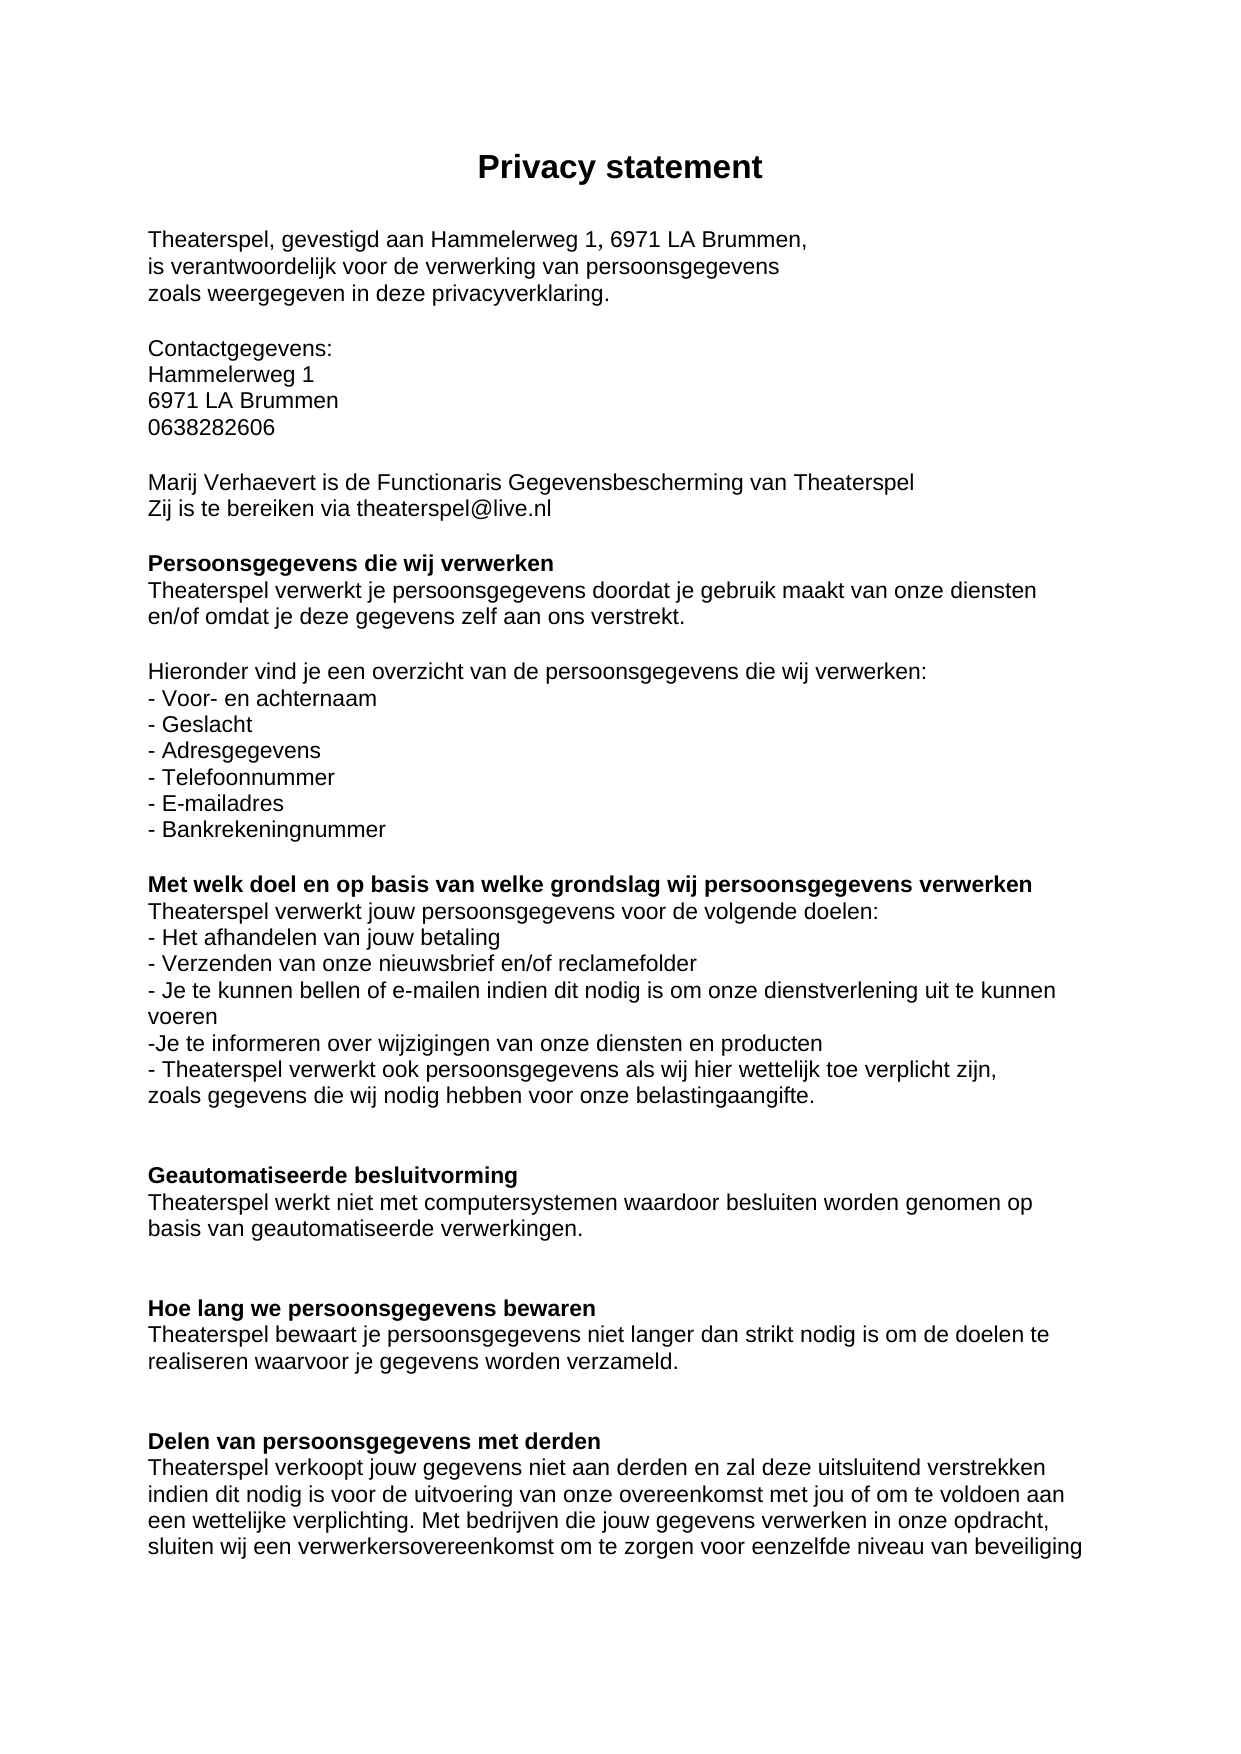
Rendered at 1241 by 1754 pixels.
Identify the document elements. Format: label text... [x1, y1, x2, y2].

text Theaterspel werkt niet met computersystemen waardoor besluiten worden genomen op basis van geautomatiseerde verwerkingen. [148, 1189, 1093, 1241]
text Met welk doel en op basis van welke grondslag wij persoonsgegevens verwerken [148, 871, 1093, 898]
text Contactgegevens: [148, 335, 1093, 361]
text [148, 1454, 1093, 1560]
text Hammelerweg 1 [148, 361, 1093, 387]
text - Je te kunnen bellen of e-mailen indien dit nodig is om onze dienstverlening uit te kunnen voeren [148, 977, 1093, 1029]
text Delen van persoonsgegevens met derden [148, 1428, 1093, 1454]
text -Je te informeren over wijzigingen van onze diensten en producten [148, 1029, 1093, 1056]
text - Verzenden van onze nieuwsbrief en/of reclamefolder [148, 950, 1093, 977]
text 0638282606 [148, 414, 1093, 440]
text Persoonsgegevens die wij verwerken [148, 550, 1093, 577]
text Zij is te bereiken via theaterspel@live.nl [148, 495, 1093, 522]
text - Het afhandelen van jouw betaling [148, 924, 1093, 950]
text Theaterspel, gevestigd aan Hammelerweg 1, 6971 LA Brummen, [148, 224, 1093, 253]
text is verantwoordelijk voor de verwerking van persoonsgegevens [148, 253, 1093, 279]
text 6971 LA Brummen [148, 387, 1093, 414]
text - Bankrekeningnummer [148, 816, 1093, 843]
text - E-mailadres [148, 790, 1093, 816]
text Geautomatiseerde besluitvorming [148, 1162, 1093, 1189]
text - Voor- en achternaam [148, 684, 1093, 711]
text Theaterspel verwerkt je persoonsgegevens doordat je gebruik maakt van onze diensten en/of omdat je deze gegevens zelf aan ons verstrekt. [148, 577, 1093, 629]
text - Adresgegevens [148, 737, 1093, 763]
text Theaterspel verwerkt jouw persoonsgegevens voor de volgende doelen: [148, 898, 1093, 924]
text zoals gegevens die wij nodig hebben voor onze belastingaangifte. [148, 1082, 1093, 1108]
text Hieronder vind je een overzicht van de persoonsgegevens die wij verwerken: [148, 658, 1093, 684]
text Marij Verhaevert is de Functionaris Gegevensbescherming van Theaterspel [148, 469, 1093, 495]
text Hoe lang we persoonsgegevens bewaren [148, 1295, 1093, 1321]
text Privacy statement [148, 148, 1093, 186]
text - Telefoonnummer [148, 763, 1093, 790]
text zoals weergegeven in deze privacyverklaring. [148, 279, 1093, 306]
text - Geslacht [148, 711, 1093, 737]
text Theaterspel bewaart je persoonsgegevens niet langer dan strikt nodig is om de doelen te realiseren waarvoor je gegevens worden verzameld. [148, 1321, 1093, 1374]
text - Theaterspel verwerkt ook persoonsgegevens als wij hier wettelijk toe verplicht zijn, [148, 1056, 1093, 1082]
